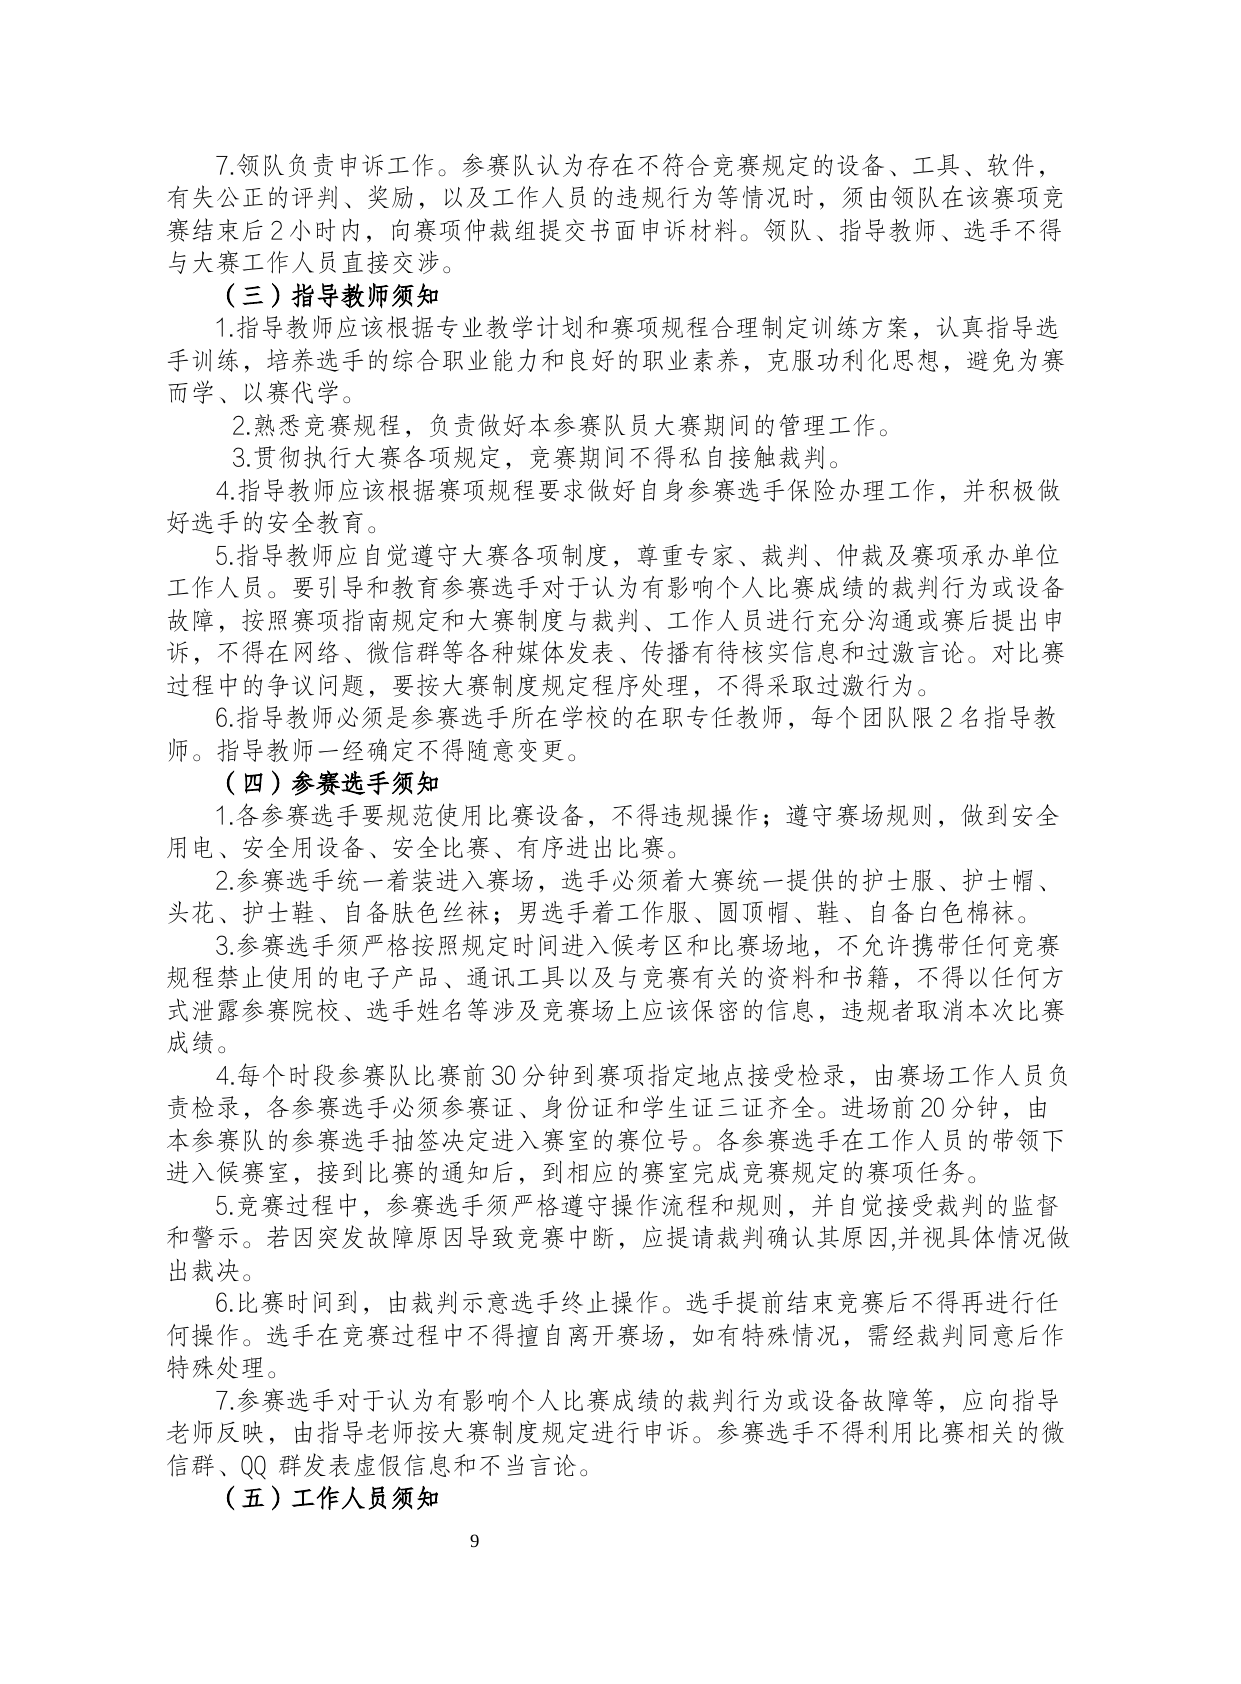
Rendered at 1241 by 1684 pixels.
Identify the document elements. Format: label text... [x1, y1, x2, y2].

text （三）指导教师须知 [165, 280, 1075, 313]
text 2.熟悉竞赛规程，负责做好本参赛队员大赛期间的管理工作。 [165, 410, 1075, 443]
text 4.每个时段参赛队比赛前30分钟到赛项指定地点接受检录，由赛场工作人员负责检录，各参赛选手必须参赛证、身份证和学生证三证齐全。进场前20分钟，由本参赛队的参赛选手抽签决定进入赛室的赛位号。各参赛选手在工作人员的带领下进入候赛室，接到比赛的通知后，到相应的赛室完成竞赛规定的赛项任务。 [165, 1060, 1075, 1190]
text 3.参赛选手须严格按照规定时间进入候考区和比赛场地，不允许携带任何竞赛规程禁止使用的电子产品、通讯工具以及与竞赛有关的资料和书籍，不得以任何方式泄露参赛院校、选手姓名等涉及竞赛场上应该保密的信息，违规者取消本次比赛成绩。 [165, 930, 1075, 1060]
text 7.领队负责申诉工作。参赛队认为存在不符合竞赛规定的设备、工具、软件，有失公正的评判、奖励，以及工作人员的违规行为等情况时，须由领队在该赛项竞赛结束后2小时内，向赛项仲裁组提交书面申诉材料。领队、指导教师、选手不得与大赛工作人员直接交涉。 [165, 150, 1075, 280]
text 2.参赛选手统一着装进入赛场，选手必须着大赛统一提供的护士服、护士帽、头花、护士鞋、自备肤色丝袜；男选手着工作服、圆顶帽、鞋、自备白色棉袜。 [165, 865, 1075, 930]
text （四）参赛选手须知 [165, 768, 1075, 800]
text 6.指导教师必须是参赛选手所在学校的在职专任教师，每个团队限2名指导教师。指导教师一经确定不得随意变更。 [165, 703, 1075, 768]
text 1.指导教师应该根据专业教学计划和赛项规程合理制定训练方案，认真指导选手训练，培养选手的综合职业能力和良好的职业素养，克服功利化思想，避免为赛而学、以赛代学。 [165, 313, 1075, 410]
text 1.各参赛选手要规范使用比赛设备，不得违规操作；遵守赛场规则，做到安全用电、安全用设备、安全比赛、有序进出比赛。 [165, 800, 1075, 865]
text 5.竞赛过程中，参赛选手须严格遵守操作流程和规则，并自觉接受裁判的监督和警示。若因突发故障原因导致竞赛中断，应提请裁判确认其原因,并视具体情况做出裁决。 [165, 1190, 1075, 1288]
text 4.指导教师应该根据赛项规程要求做好自身参赛选手保险办理工作，并积极做好选手的安全教育。 [165, 475, 1075, 540]
text （五）工作人员须知 [165, 1483, 1075, 1515]
text 7.参赛选手对于认为有影响个人比赛成绩的裁判行为或设备故障等，应向指导老师反映，由指导老师按大赛制度规定进行申诉。参赛选手不得利用比赛相关的微信群、QQ 群发表虚假信息和不当言论。 [165, 1385, 1075, 1483]
text 5.指导教师应自觉遵守大赛各项制度，尊重专家、裁判、仲裁及赛项承办单位工作人员。要引导和教育参赛选手对于认为有影响个人比赛成绩的裁判行为或设备故障，按照赛项指南规定和大赛制度与裁判、工作人员进行充分沟通或赛后提出申诉，不得在网络、微信群等各种媒体发表、传播有待核实信息和过激言论。对比赛过程中的争议问题，要按大赛制度规定程序处理，不得采取过激行为。 [165, 540, 1075, 703]
text 3.贯彻执行大赛各项规定，竞赛期间不得私自接触裁判。 [165, 443, 1075, 475]
text 6.比赛时间到，由裁判示意选手终止操作。选手提前结束竞赛后不得再进行任何操作。选手在竞赛过程中不得擅自离开赛场，如有特殊情况，需经裁判同意后作特殊处理。 [165, 1288, 1075, 1385]
